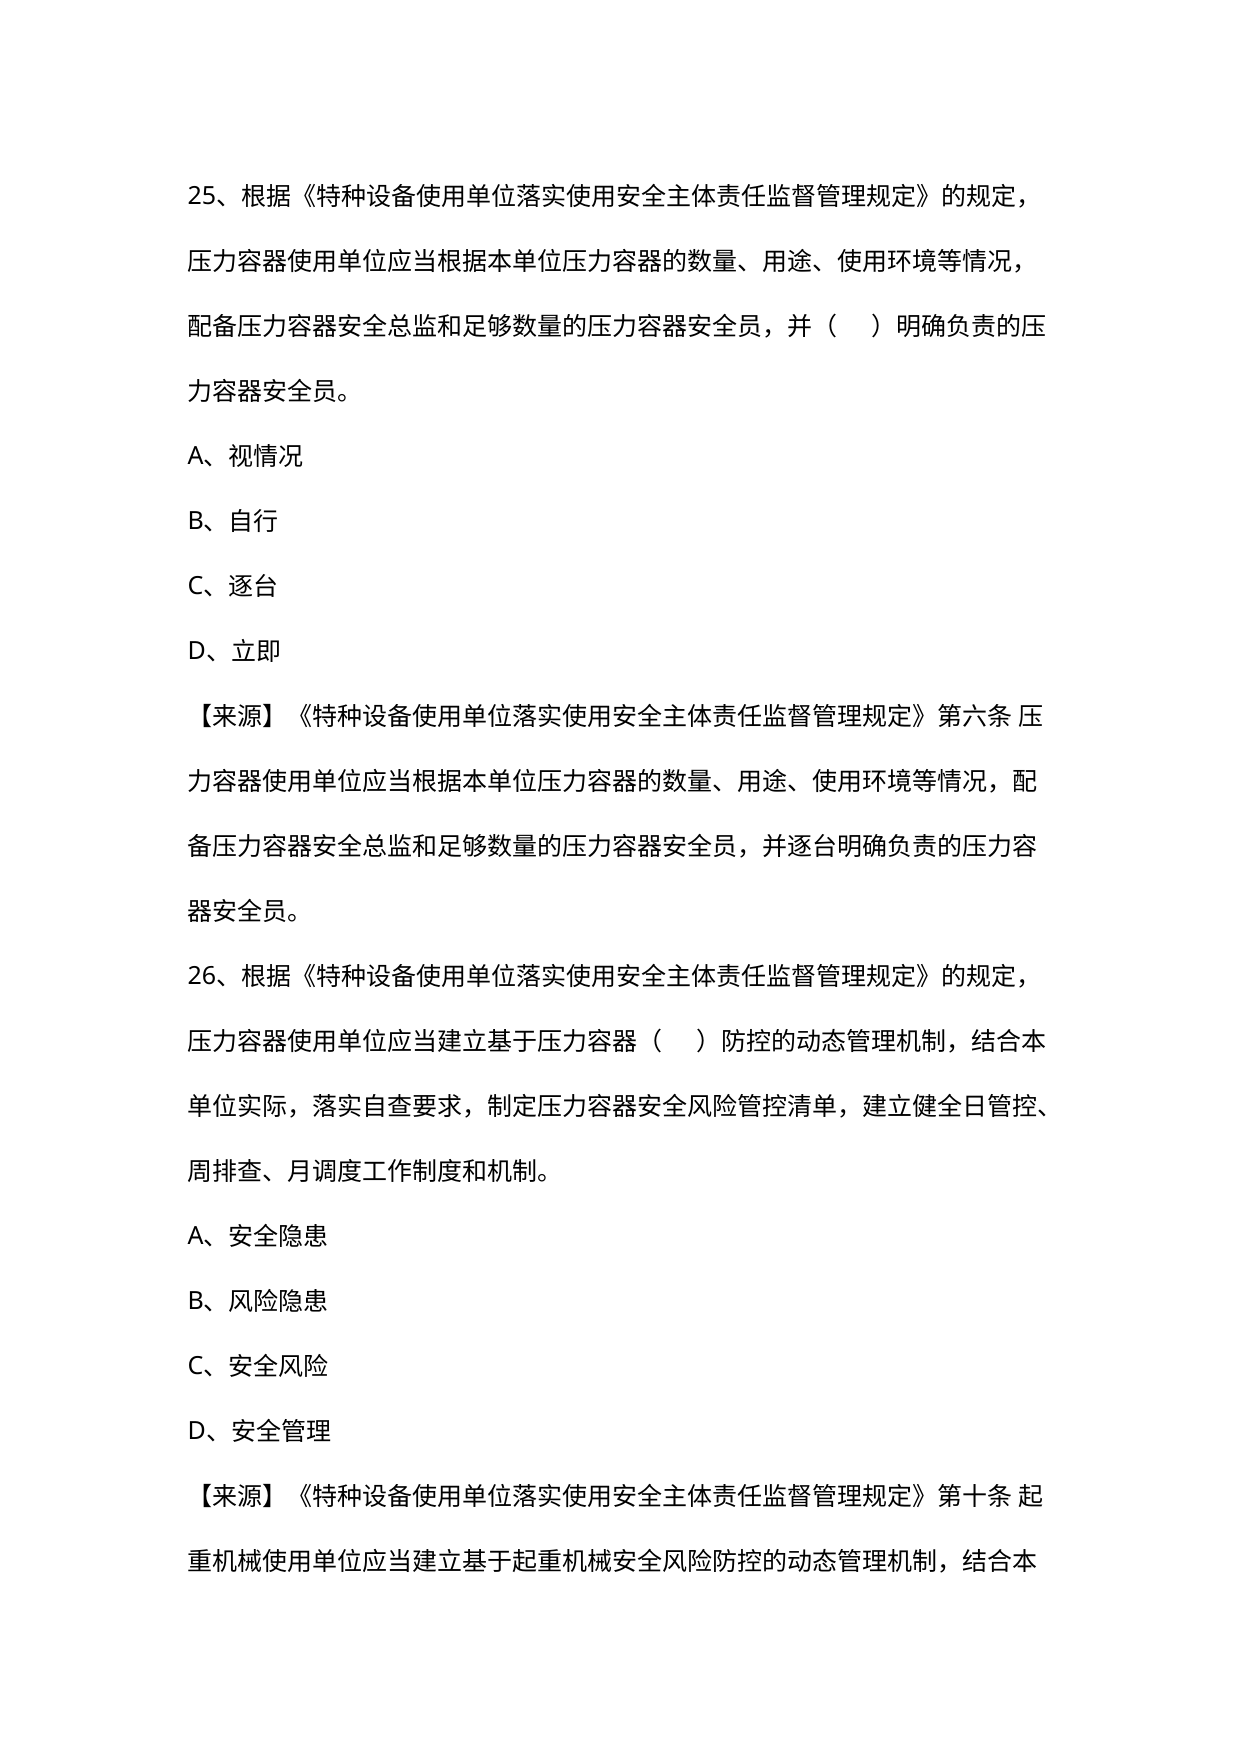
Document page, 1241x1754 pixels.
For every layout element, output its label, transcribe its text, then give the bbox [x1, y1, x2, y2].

text D、安全管理 [187, 1397, 1053, 1462]
text B、风险隐患 [187, 1267, 1053, 1332]
text C、逐台 [187, 552, 1053, 617]
text A、安全隐患 [187, 1202, 1053, 1267]
text 【来源】《特种设备使用单位落实使用安全主体责任监督管理规定》第六条 压力容器使用单位应当根据本单位压力容器的数量、用途、使用环境等情况，配备压力容器安全总监和足够数量的压力容器安全员，并逐台明确负责的压力容器安全员。 [187, 682, 1053, 942]
text D、立即 [187, 617, 1053, 682]
text 25、根据《特种设备使用单位落实使用安全主体责任监督管理规定》的规定，压力容器使用单位应当根据本单位压力容器的数量、用途、使用环境等情况，配备压力容器安全总监和足够数量的压力容器安全员，并（ ）明确负责的压力容器安全员。 [187, 162, 1053, 422]
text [187, 1462, 1053, 1592]
text B、自行 [187, 487, 1053, 552]
text 26、根据《特种设备使用单位落实使用安全主体责任监督管理规定》的规定，压力容器使用单位应当建立基于压力容器（ ）防控的动态管理机制，结合本单位实际，落实自查要求，制定压力容器安全风险管控清单，建立健全日管控、周排查、月调度工作制度和机制。 [187, 942, 1053, 1202]
text C、安全风险 [187, 1332, 1053, 1397]
text A、视情况 [187, 422, 1053, 487]
